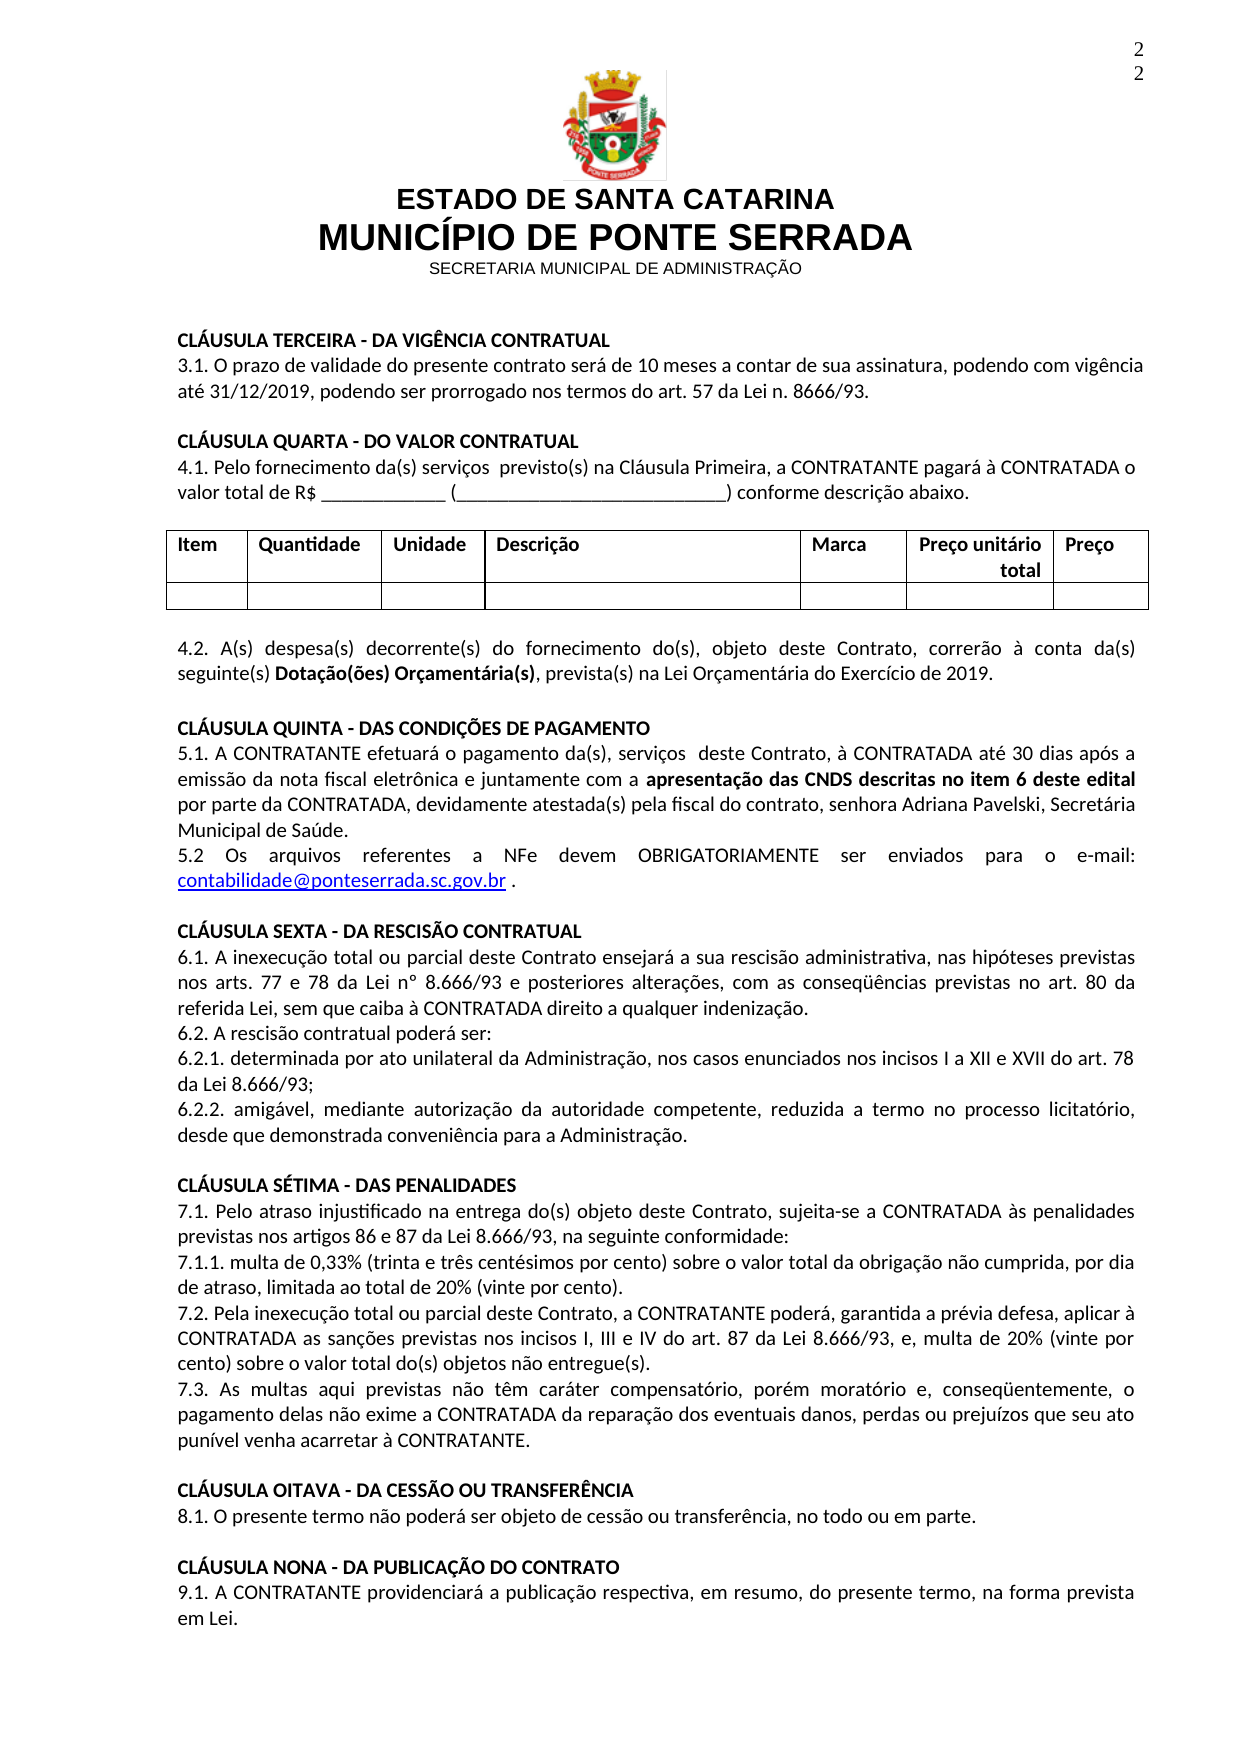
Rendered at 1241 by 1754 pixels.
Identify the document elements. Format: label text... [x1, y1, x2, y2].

text CLÁUSULA TERCEIRA - DA VIGÊNCIA CONTRATUAL [177, 327, 1137, 352]
text CLÁUSULA QUARTA - DO VALOR CONTRATUAL [177, 429, 1137, 454]
table_header Preço total [1054, 531, 1148, 582]
text CLÁUSULA SÉTIMA - DAS PENALIDADES [177, 1173, 1137, 1198]
table_cell [248, 583, 381, 609]
table_header Descrição [486, 531, 800, 582]
text 6.2.2. amigável, mediante autorização da autoridade competente, reduzida a termo no processo licitatório, desde que demonstrada conveniência para a Administração. [177, 1096, 1137, 1147]
text 7.2. Pela inexecução total ou parcial deste Contrato, a CONTRATANTE poderá, garantida a prévia defesa, aplicar à CONTRATADA as sanções previstas nos incisos I, III e IV do art. 87 da Lei 8.666/93, e, multa de 20% (vinte por cento) sobre o valor total do(s) objetos não entregue(s). [177, 1300, 1137, 1376]
table_header Item [167, 531, 247, 582]
text 3.1. O prazo de validade do presente contrato será de 10 meses a contar de sua assinatura, podendo com vigência até 31/12/2019, podendo ser prorrogado nos termos do art. 57 da Lei n. 8666/93. [177, 352, 1145, 403]
table_header Marca [801, 531, 906, 582]
text 5.1. A CONTRATANTE efetuará o pagamento da(s), serviços deste Contrato, à CONTRATADA até 30 dias após a emissão da nota fiscal eletrônica e juntamente com a apresentação das CNDS descritas no item 6 deste edital por parte da CONTRATADA, devidamente atestada(s) pela fiscal do contrato, senhora Adriana Pavelski, Secretária Municipal de Saúde. [177, 741, 1137, 842]
picture [563, 70, 668, 182]
text 5.2 Os arquivos referentes a NFe devem OBRIGATORIAMENTE ser enviados para o e-mail: contabilidade@ponteserrada.sc.gov.br . [177, 842, 1137, 893]
text 4.2. A(s) despesa(s) decorrente(s) do fornecimento do(s), objeto deste Contrato, correrão à conta da(s) seguinte(s) Dotação(ões) Orçamentária(s), prevista(s) na Lei Orçamentária do Exercício de 2019. [177, 635, 1137, 686]
text CLÁUSULA SEXTA - DA RESCISÃO CONTRATUAL [177, 918, 1137, 944]
table_header Preço unitário [907, 531, 1053, 582]
text CLÁUSULA QUINTA - DAS CONDIÇÕES DE PAGAMENTO [177, 715, 1137, 741]
table_header Unidade [382, 531, 484, 582]
text 7.1.1. multa de 0,33% (trinta e três centésimos por cento) sobre o valor total da obrigação não cumprida, por dia de atraso, limitada ao total de 20% (vinte por cento). [177, 1249, 1137, 1300]
text 9.1. A CONTRATANTE providenciará a publicação respectiva, em resumo, do presente termo, na forma prevista em Lei. [177, 1579, 1137, 1630]
table_header Quantidade [248, 531, 381, 582]
text 4.1. Pelo fornecimento da(s) serviços previsto(s) na Cláusula Primeira, a CONTRATANTE pagará à CONTRATADA o valor total de R$ ____________ (__________________________) conforme descrição abaixo. [177, 454, 1137, 505]
table_cell [801, 583, 906, 609]
text CLÁUSULA OITAVA - DA CESSÃO OU TRANSFERÊNCIA [177, 1478, 1137, 1503]
text 7.3. As multas aqui previstas não têm caráter compensatório, porém moratório e, conseqüentemente, o pagamento delas não exime a CONTRATADA da reparação dos eventuais danos, perdas ou prejuízos que seu ato punível venha acarretar à CONTRATANTE. [177, 1376, 1137, 1452]
text 6.1. A inexecução total ou parcial deste Contrato ensejará a sua rescisão administrativa, nas hipóteses previstas nos arts. 77 e 78 da Lei nº 8.666/93 e posteriores alterações, com as conseqüências previstas no art. 80 da referida Lei, sem que caiba à CONTRATADA direito a qualquer indenização. [177, 944, 1137, 1020]
text CLÁUSULA NONA - DA PUBLICAÇÃO DO CONTRATO [177, 1554, 1137, 1579]
text 7.1. Pelo atraso injustificado na entrega do(s) objeto deste Contrato, sujeita-se a CONTRATADA às penalidades previstas nos artigos 86 e 87 da Lei 8.666/93, na seguinte conformidade: [177, 1198, 1137, 1249]
text 6.2.1. determinada por ato unilateral da Administração, nos casos enunciados nos incisos I a XII e XVII do art. 78 da Lei 8.666/93; [177, 1046, 1137, 1096]
text 6.2. A rescisão contratual poderá ser: [177, 1020, 1137, 1046]
table_cell [382, 583, 484, 609]
table_cell [167, 583, 247, 609]
text 8.1. O presente termo não poderá ser objeto de cessão ou transferência, no todo ou em parte. [177, 1503, 1137, 1528]
table_cell [486, 583, 800, 609]
table_cell [1054, 583, 1148, 609]
table_cell [907, 583, 1053, 609]
